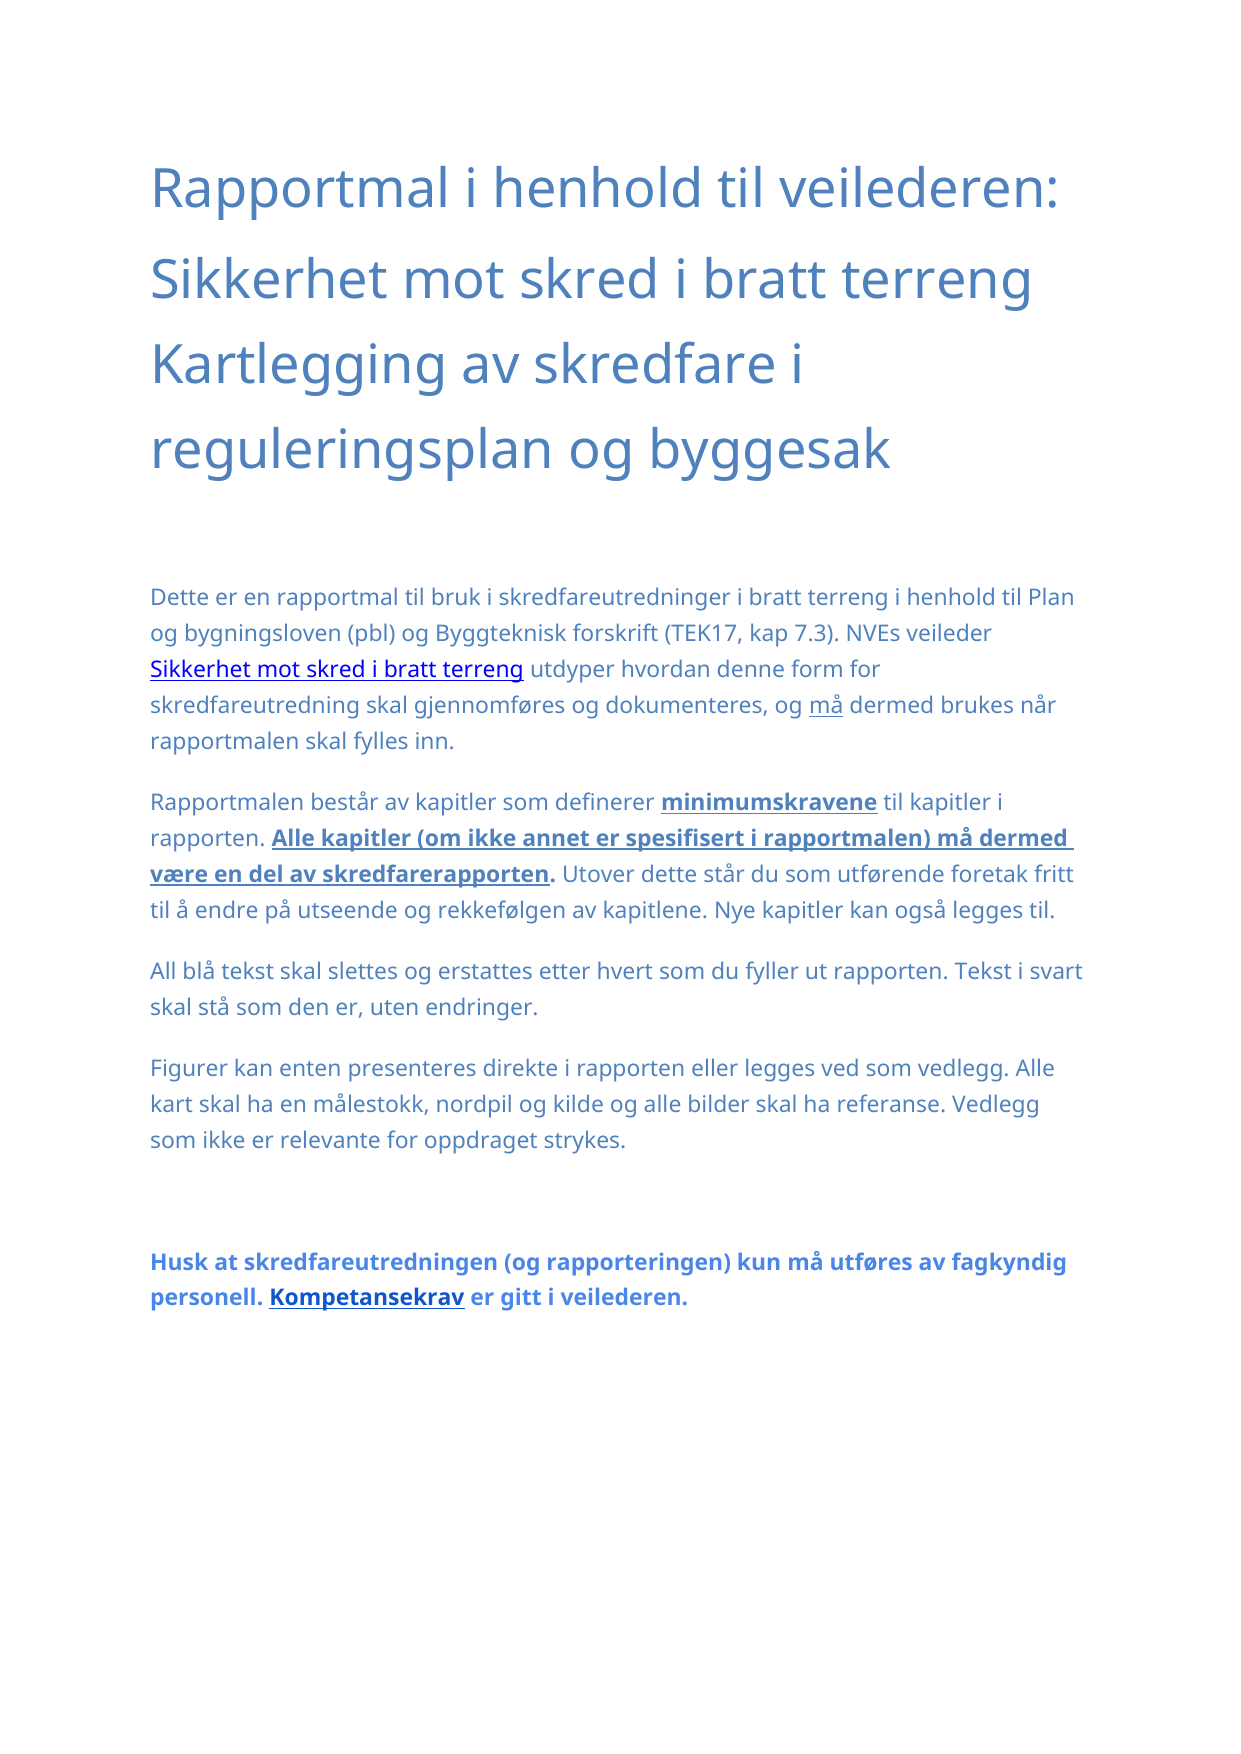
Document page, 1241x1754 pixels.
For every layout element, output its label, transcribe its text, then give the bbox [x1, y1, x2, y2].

text Dette er en rapportmal til bruk i skredfareutredninger i bratt terreng i henhold til Plan og bygningsloven (pbl) og Byggteknisk forskrift (TEK17, kap 7.3). NVEs veileder Sikkerhet mot skred i bratt terreng utdyper hvordan denne form for skredfareutredning skal gjennomføres og dokumenteres, og må dermed brukes når rapportmalen skal fylles inn. [150, 581, 1090, 756]
text All blå tekst skal slettes og erstattes etter hvert som du fyller ut rapporten. Tekst i svart skal stå som den er, uten endringer. [150, 955, 1090, 1022]
text Husk at skredfareutredningen (og rapporteringen) kun må utføres av fagkyndig personell. Kompetansekrav er gitt i veilederen. [150, 1245, 1090, 1313]
title Rapportmal i henhold til veilederen: [150, 150, 1090, 224]
text Rapportmalen består av kapitler som definerer minimumskravene til kapitler i rapporten. Alle kapitler (om ikke annet er spesifisert i rapportmalen) må dermed være en del av skredfarerapporten. Utover dette står du som utførende foretak fritt til å endre på utseende og rekkefølgen av kapitlene. Nye kapitler kan også legges til. [150, 786, 1090, 925]
text Figurer kan enten presenteres direkte i rapporten eller legges ved som vedlegg. Alle kart skal ha en målestokk, nordpil og kilde og alle bilder skal ha referanse. Vedlegg som ikke er relevante for oppdraget strykes. [150, 1052, 1090, 1155]
title Sikkerhet mot skred i bratt terreng Kartlegging av skredfare i reguleringsplan og byggesak [150, 241, 1090, 484]
